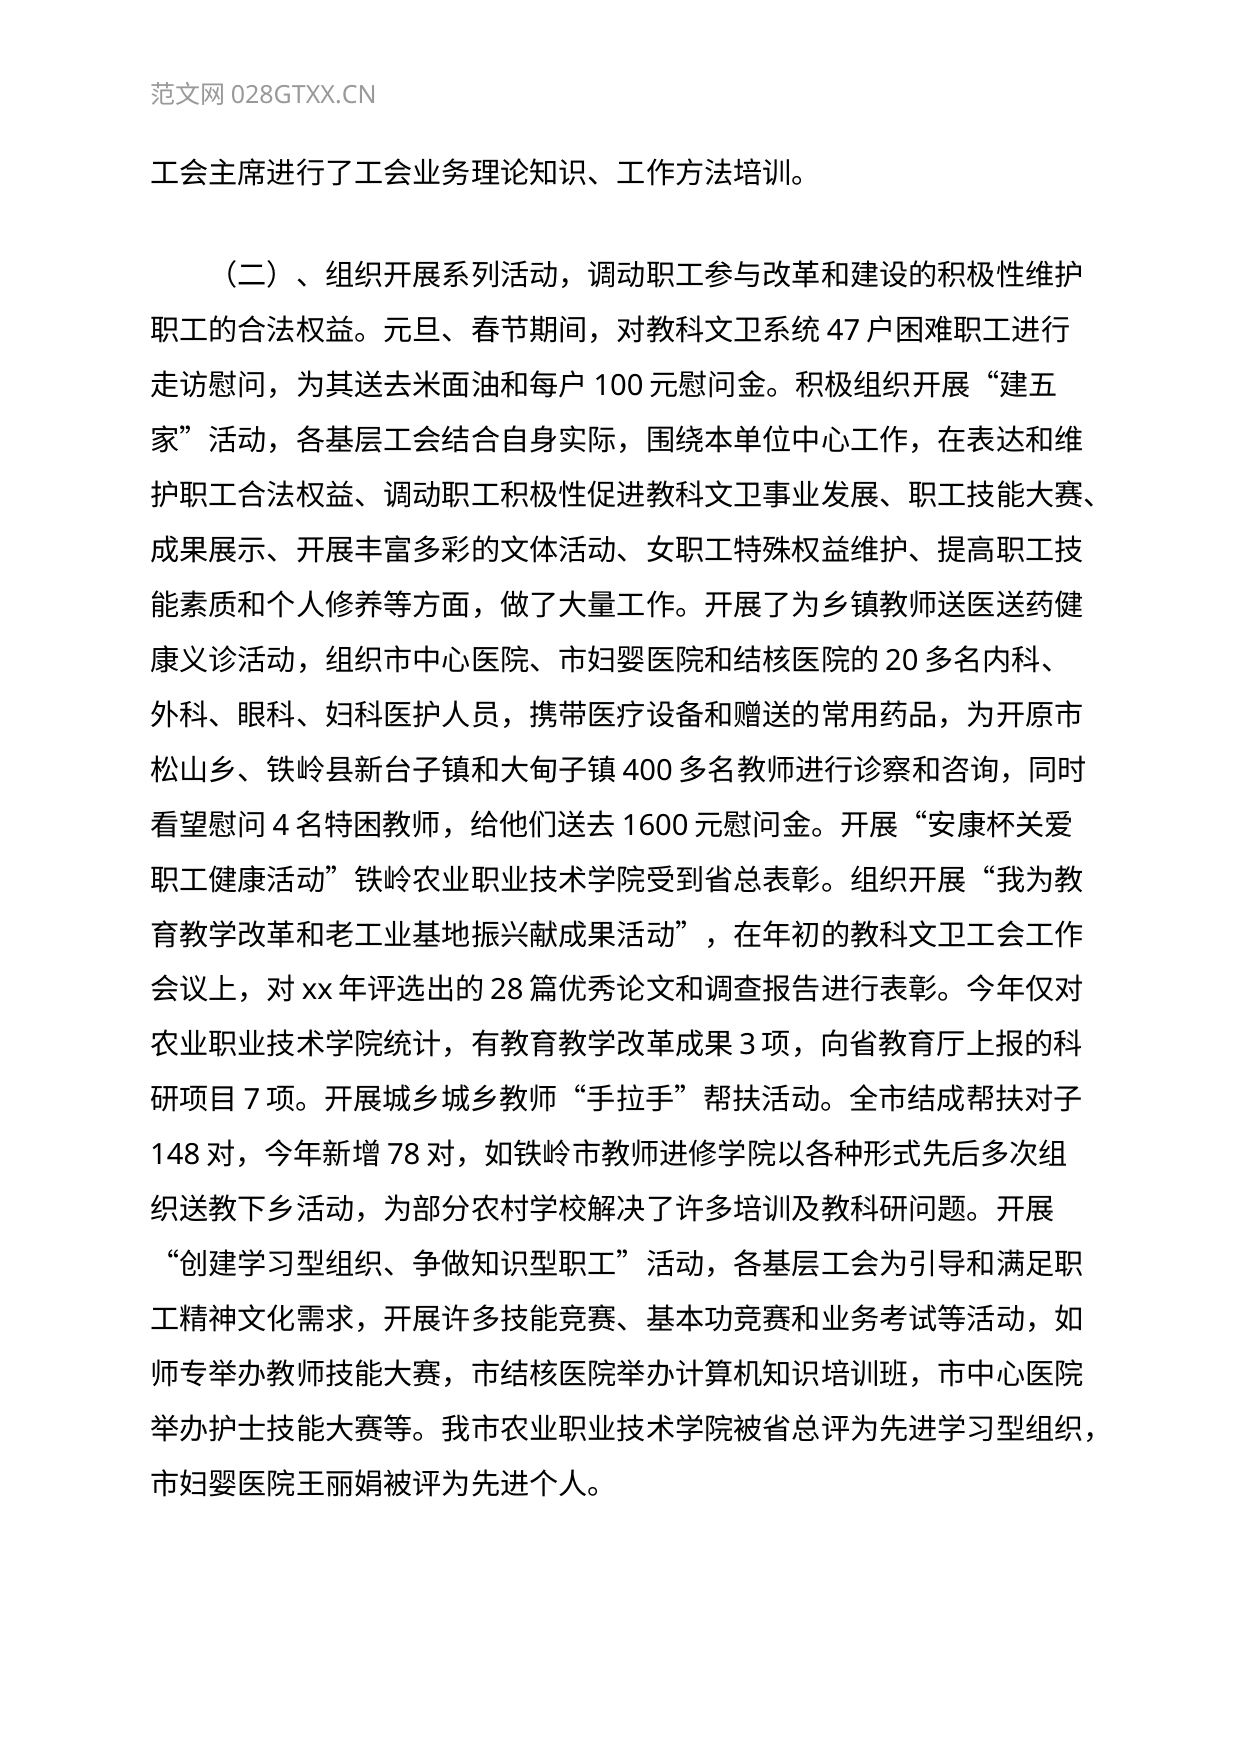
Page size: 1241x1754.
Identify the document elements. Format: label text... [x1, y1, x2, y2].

text （二）、组织开展系列活动，调动职工参与改革和建设的积极性维护职工的合法权益。元旦、春节期间，对教科文卫系统47户困难职工进行走访慰问，为其送去米面油和每户100元慰问金。积极组织开展“建五家”活动，各基层工会结合自身实际，围绕本单位中心工作，在表达和维护职工合法权益、调动职工积极性促进教科文卫事业发展、职工技能大赛、成果展示、开展丰富多彩的文体活动、女职工特殊权益维护、提高职工技能素质和个人修养等方面，做了大量工作。开展了为乡镇教师送医送药健康义诊活动，组织市中心医院、市妇婴医院和结核医院的20多名内科、外科、眼科、妇科医护人员，携带医疗设备和赠送的常用药品，为开原市松山乡、铁岭县新台子镇和大甸子镇400多名教师进行诊察和咨询，同时看望慰问4名特困教师，给他们送去1600元慰问金。开展“安康杯关爱职工健康活动”铁岭农业职业技术学院受到省总表彰。组织开展“我为教育教学改革和老工业基地振兴献成果活动”，在年初的教科文卫工会工作会议上，对xx年评选出的28篇优秀论文和调查报告进行表彰。今年仅对农业职业技术学院统计，有教育教学改革成果3项，向省教育厅上报的科研项目7项。开展城乡城乡教师“手拉手”帮扶活动。全市结成帮扶对子148对，今年新增78对，如铁岭市教师进修学院以各种形式先后多次组织送教下乡活动，为部分农村学校解决了许多培训及教科研问题。开展“创建学习型组织、争做知识型职工”活动，各基层工会为引导和满足职工精神文化需求，开展许多技能竞赛、基本功竞赛和业务考试等活动，如师专举办教师技能大赛，市结核医院举办计算机知识培训班，市中心医院举办护士技能大赛等。我市农业职业技术学院被省总评为先进学习型组织，市妇婴医院王丽娟被评为先进个人。 [150, 252, 1090, 1503]
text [150, 150, 1090, 192]
